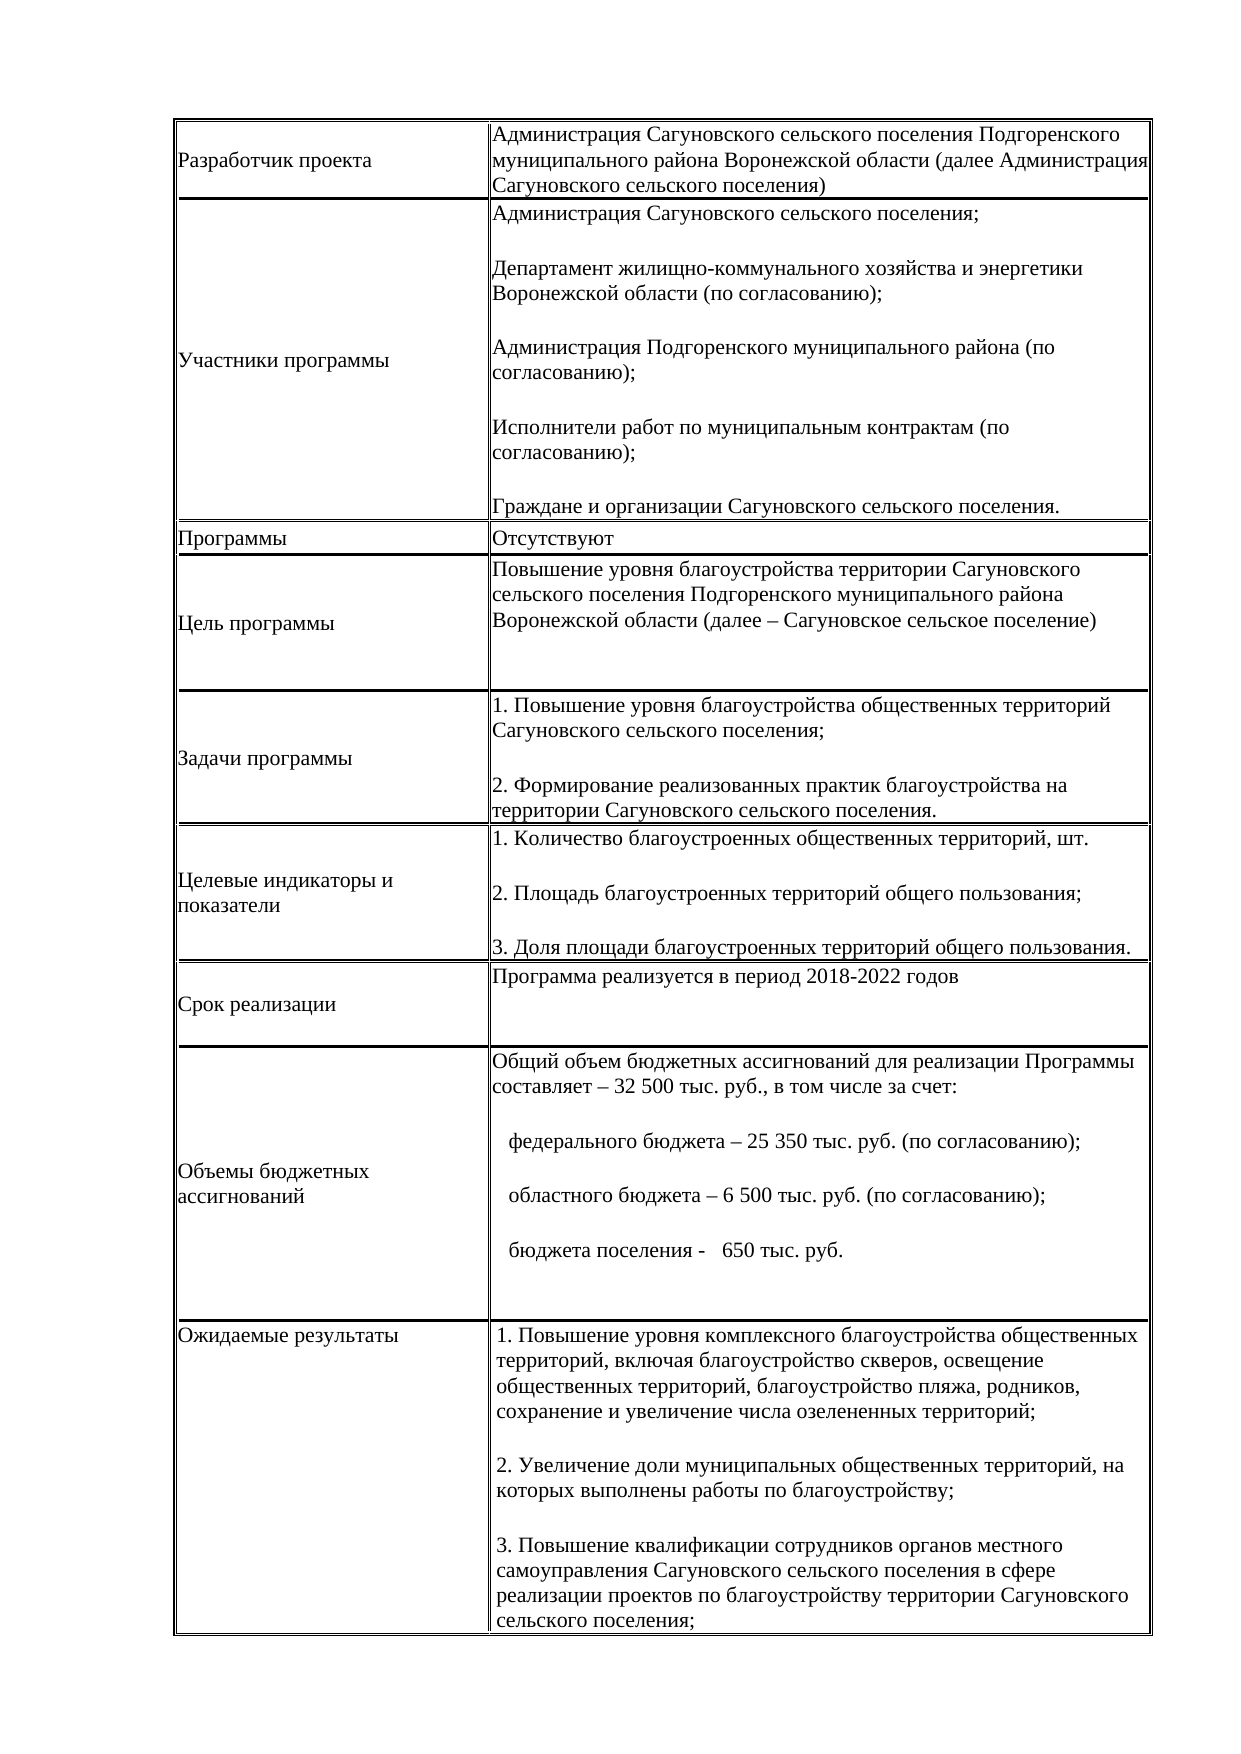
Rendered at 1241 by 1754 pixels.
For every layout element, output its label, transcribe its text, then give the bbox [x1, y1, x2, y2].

table_cell Программа реализуется в период 2018-2022 годов [491, 959, 1150, 1045]
table_cell Задачи программы [177, 689, 488, 822]
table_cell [490, 1319, 1149, 1633]
table_cell Администрация Сагуновского сельского поселения Подгоренского муниципального района Воронежской области (далее Администрация Сагуновского сельского поселения) [490, 122, 1149, 197]
table_cell Целевые индикаторы и показатели [177, 822, 488, 959]
table_cell 1. Количество благоустроенных общественных территорий, шт. 2. Площадь благоустроенных территорий общего пользования; 3. Доля площади благоустроенных территорий общего пользования. [491, 822, 1150, 959]
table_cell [177, 1319, 489, 1633]
table_cell Повышение уровня благоустройства территории Сагуновского сельского поселения Подгоренского муниципального района Воронежской области (далее – Сагуновское сельское поселение) [491, 553, 1151, 689]
table_cell Участники программы [177, 197, 488, 518]
table_cell Программы [177, 519, 488, 553]
table_cell Срок реализации [177, 959, 488, 1045]
table_cell Администрация Сагуновского сельского поселения; Департамент жилищно-коммунального хозяйства и энергетики Воронежской области (по согласованию); Администрация Подгоренского муниципального района (по согласованию); Исполнители работ по муниципальным контрактам (по согласованию); Граждане и организации Сагуновского сельского поселения. [491, 197, 1149, 518]
table_cell 1. Повышение уровня благоустройства общественных территорий Сагуновского сельского поселения; 2. Формирование реализованных практик благоустройства на территории Сагуновского сельского поселения. [491, 689, 1149, 822]
table_cell Отсутствуют [491, 519, 1150, 553]
table_cell Общий объем бюджетных ассигнований для реализации Программы составляет – 32 500 тыс. руб., в том числе за счет: федерального бюджета – 25 350 тыс. руб. (по согласованию); областного бюджета – 6 500 тыс. руб. (по согласованию); бюджета поселения - 650 тыс. руб. [491, 1045, 1149, 1319]
table_cell Объемы бюджетных ассигнований [177, 1045, 488, 1319]
table_cell Разработчик проекта [177, 122, 489, 197]
table_cell Цель программы [175, 553, 488, 689]
